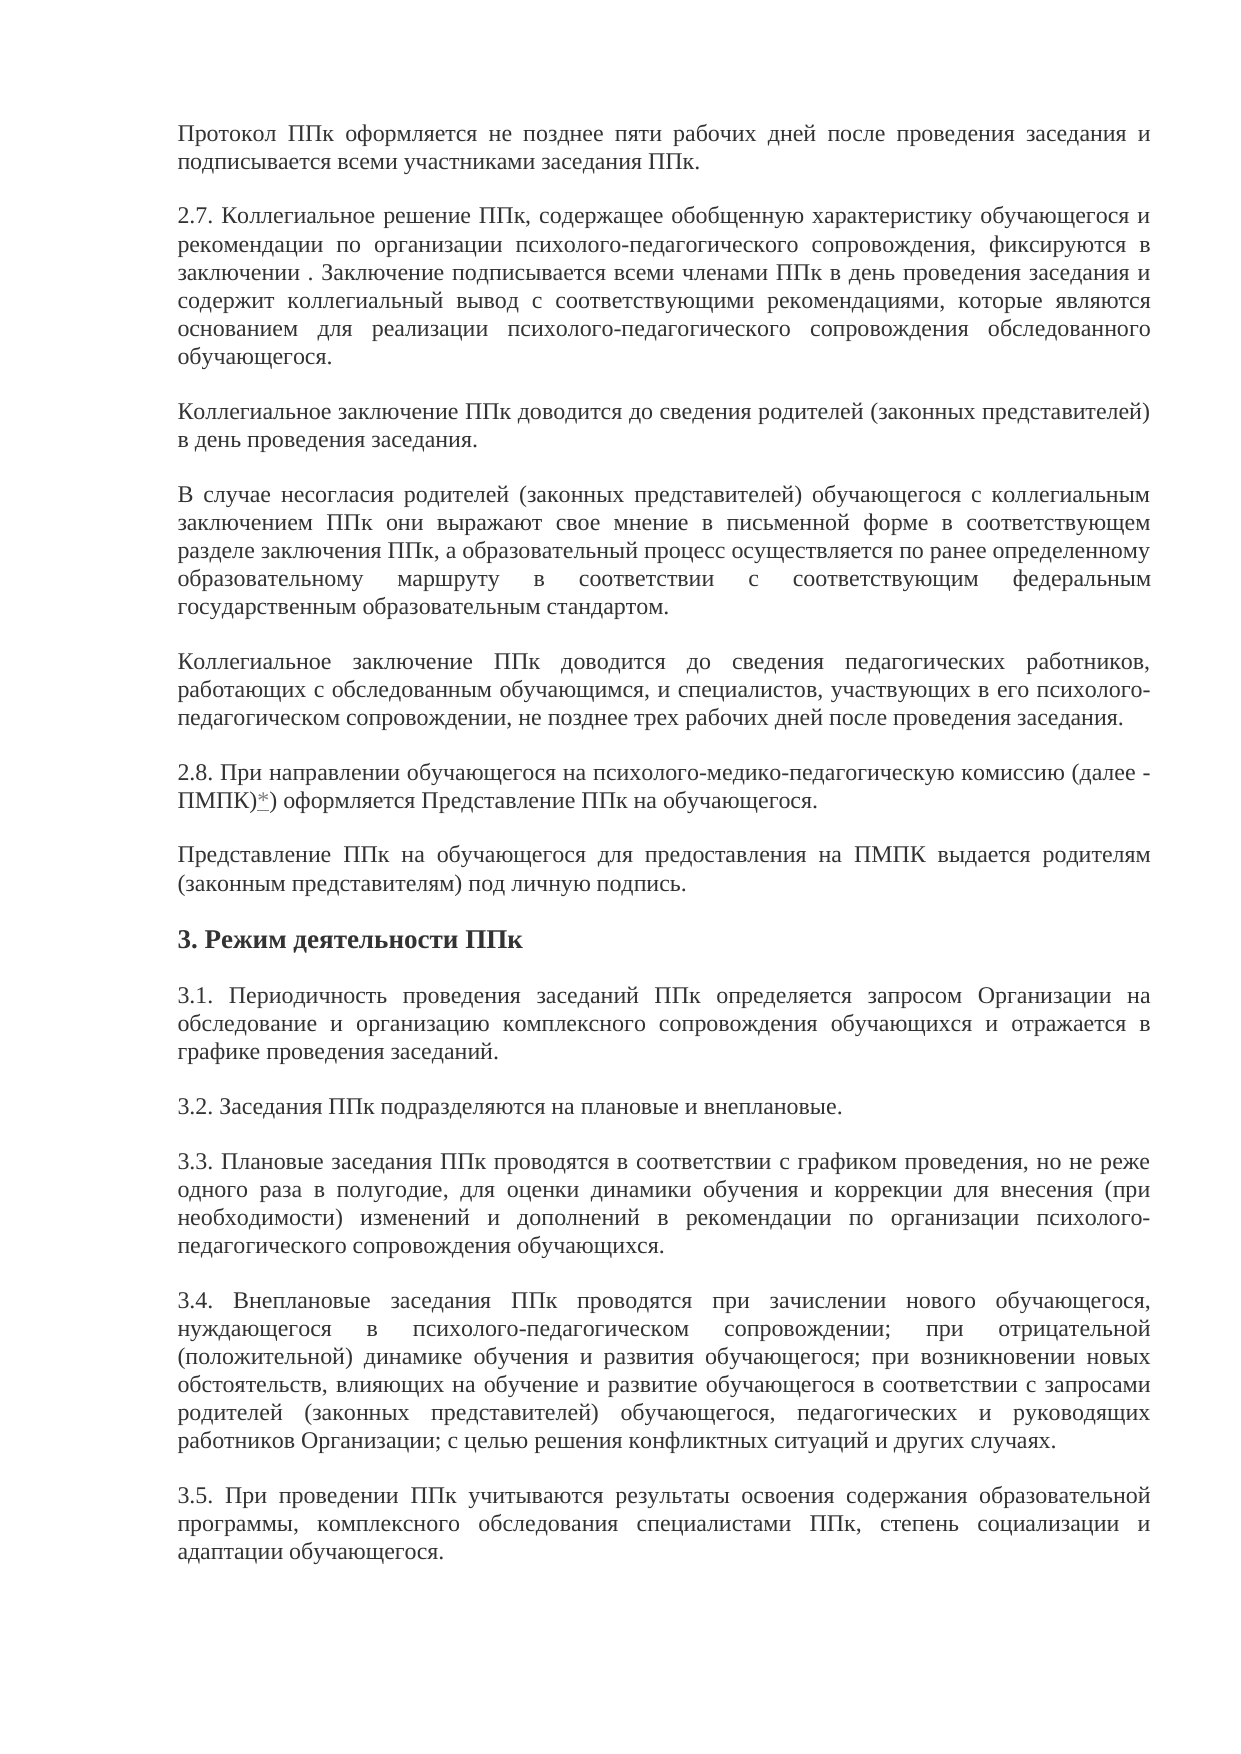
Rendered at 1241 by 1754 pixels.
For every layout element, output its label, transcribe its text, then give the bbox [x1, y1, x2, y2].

text В случае несогласия родителей (законных представителей) обучающегося с коллегиальным заключением ППк они выражают свое мнение в письменной форме в соответствующем разделе заключения ППк, а образовательный процесс осуществляется по ранее определенному образовательному маршруту в соответствии с соответствующим федеральным государственным образовательным стандартом. [177, 479, 1152, 620]
text 3.1. Периодичность проведения заседаний ППк определяется запросом Организации на обследование и организацию комплексного сопровождения обучающихся и отражается в графике проведения заседаний. [177, 981, 1152, 1065]
text 2.7. Коллегиальное решение ППк, содержащее обобщенную характеристику обучающегося и рекомендации по организации психолого-педагогического сопровождения, фиксируются в заключении . Заключение подписывается всеми членами ППк в день проведения заседания и содержит коллегиальный вывод с соответствующими рекомендациями, которые являются основанием для реализации психолого-педагогического сопровождения обследованного обучающегося. [177, 201, 1152, 370]
text Протокол ППк оформляется не позднее пяти рабочих дней после проведения заседания и подписывается всеми участниками заседания ППк. [177, 118, 1152, 174]
text Коллегиальное заключение ППк доводится до сведения родителей (законных представителей) в день проведения заседания. [177, 396, 1152, 452]
text 2.8. При направлении обучающегося на психолого-медико-педагогическую комиссию (далее - ПМПК)*) оформляется Представление ППк на обучающегося. [177, 757, 1152, 813]
text 3.3. Плановые заседания ППк проводятся в соответствии с графиком проведения, но не реже одного раза в полугодие, для оценки динамики обучения и коррекции для внесения (при необходимости) изменений и дополнений в рекомендации по организации психолого-педагогического сопровождения обучающихся. [177, 1146, 1152, 1259]
text Коллегиальное заключение ППк доводится до сведения педагогических работников, работающих с обследованным обучающимся, и специалистов, участвующих в его психолого-педагогическом сопровождении, не позднее трех рабочих дней после проведения заседания. [177, 646, 1152, 731]
text 3. Режим деятельности ППк [177, 923, 1152, 954]
text 3.5. При проведении ППк учитываются результаты освоения содержания образовательной программы, комплексного обследования специалистами ППк, степень социализации и адаптации обучающегося. [177, 1481, 1152, 1565]
text Представление ППк на обучающегося для предоставления на ПМПК выдается родителям (законным представителям) под личную подпись. [177, 840, 1152, 896]
text 3.4. Внеплановые заседания ППк проводятся при зачислении нового обучающегося, нуждающегося в психолого-педагогическом сопровождении; при отрицательной (положительной) динамике обучения и развития обучающегося; при возникновении новых обстоятельств, влияющих на обучение и развитие обучающегося в соответствии с запросами родителей (законных представителей) обучающегося, педагогических и руководящих работников Организации; с целью решения конфликтных ситуаций и других случаях. [177, 1285, 1152, 1454]
text 3.2. Заседания ППк подразделяются на плановые и внеплановые. [177, 1091, 1152, 1119]
